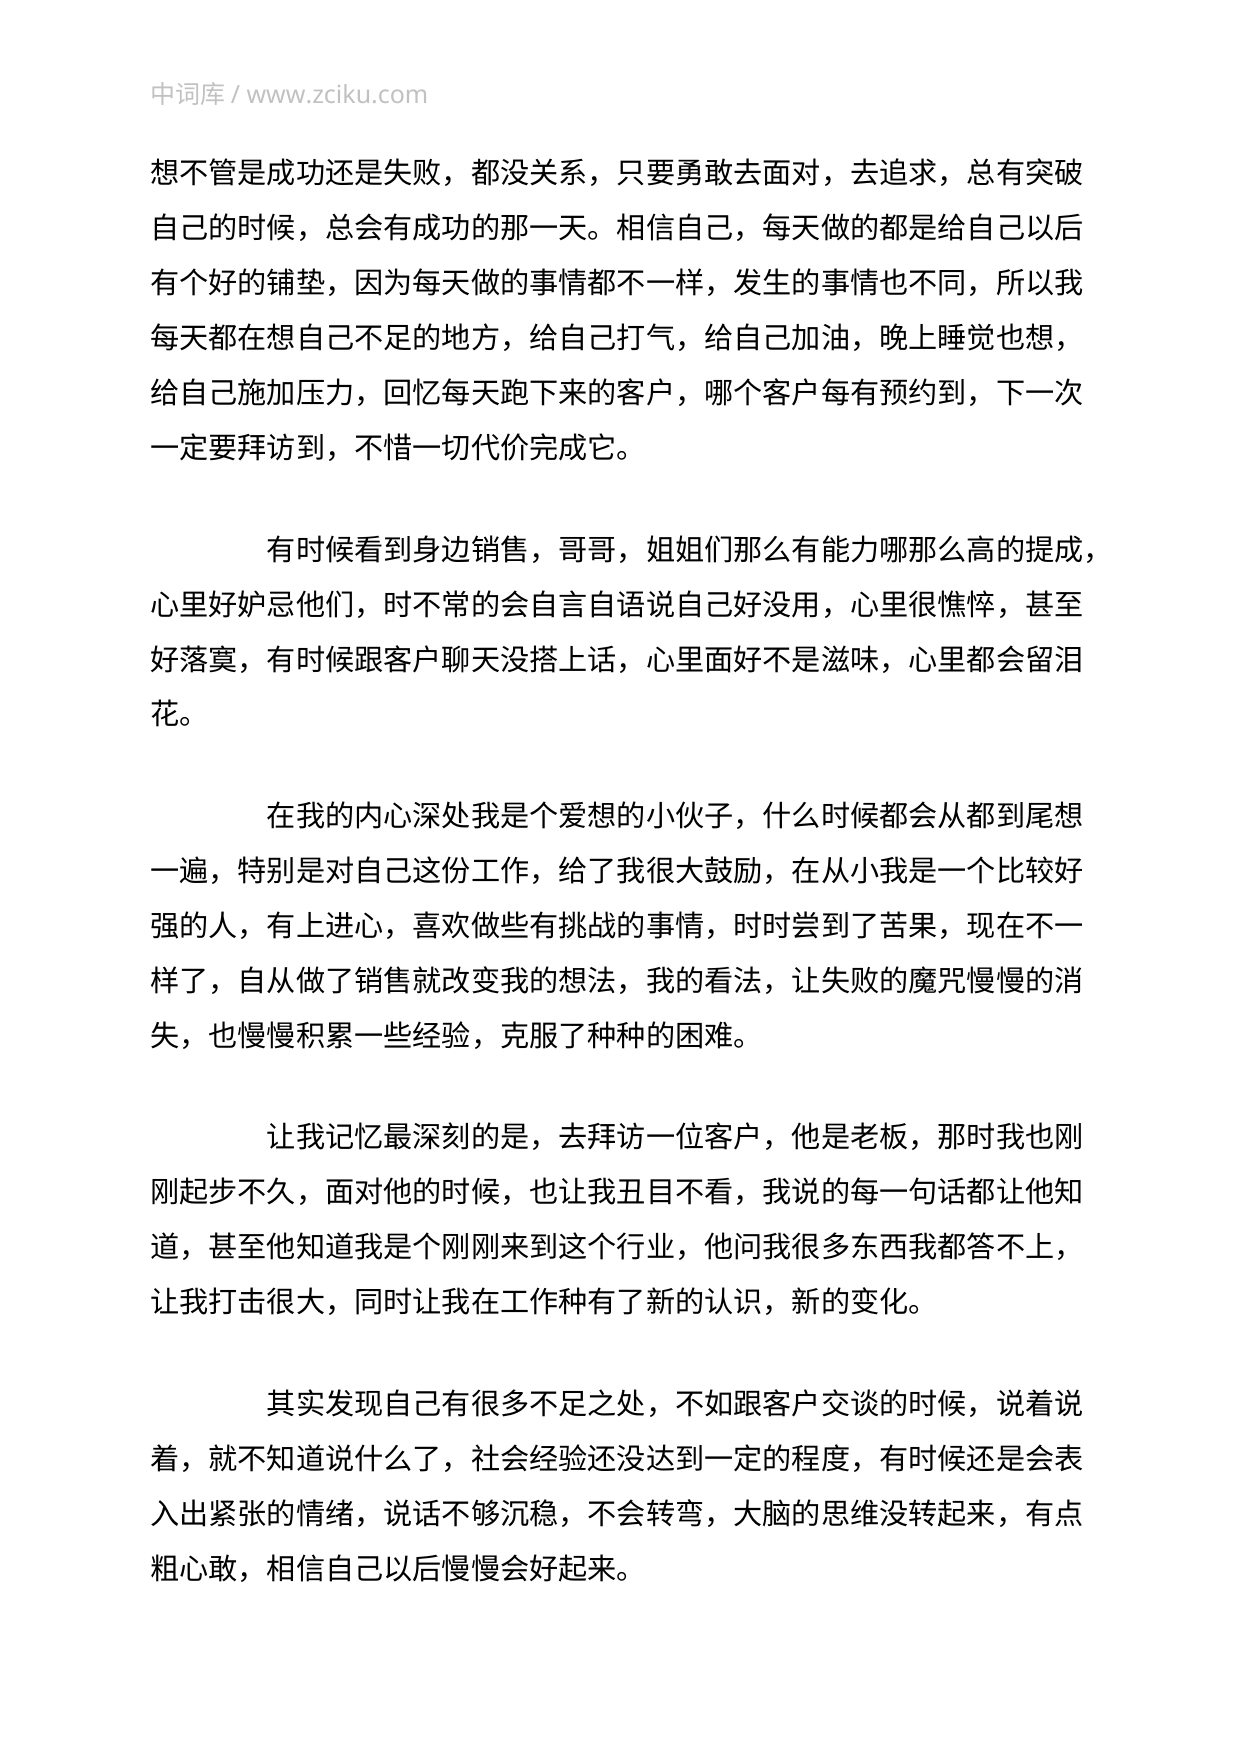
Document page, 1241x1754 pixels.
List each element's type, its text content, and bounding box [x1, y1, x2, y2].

text 有时候看到身边销售，哥哥，姐姐们那么有能力哪那么高的提成，心里好妒忌他们，时不常的会自言自语说自己好没用，心里很憔悴，甚至好落寞，有时候跟客户聊天没搭上话，心里面好不是滋味，心里都会留泪花。 [150, 526, 1090, 733]
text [150, 150, 1090, 467]
text 其实发现自己有很多不足之处，不如跟客户交谈的时候，说着说着，就不知道说什么了，社会经验还没达到一定的程度，有时候还是会表入出紧张的情绪，说话不够沉稳，不会转弯，大脑的思维没转起来，有点粗心敢，相信自己以后慢慢会好起来。 [150, 1381, 1090, 1587]
text 让我记忆最深刻的是，去拜访一位客户，他是老板，那时我也刚刚起步不久，面对他的时候，也让我丑目不看，我说的每一句话都让他知道，甚至他知道我是个刚刚来到这个行业，他问我很多东西我都答不上，让我打击很大，同时让我在工作种有了新的认识，新的变化。 [150, 1114, 1090, 1321]
text 在我的内心深处我是个爱想的小伙子，什么时候都会从都到尾想一遍，特别是对自己这份工作，给了我很大鼓励，在从小我是一个比较好强的人，有上进心，喜欢做些有挑战的事情，时时尝到了苦果，现在不一样了，自从做了销售就改变我的想法，我的看法，让失败的魔咒慢慢的消失，也慢慢积累一些经验，克服了种种的困难。 [150, 793, 1090, 1054]
